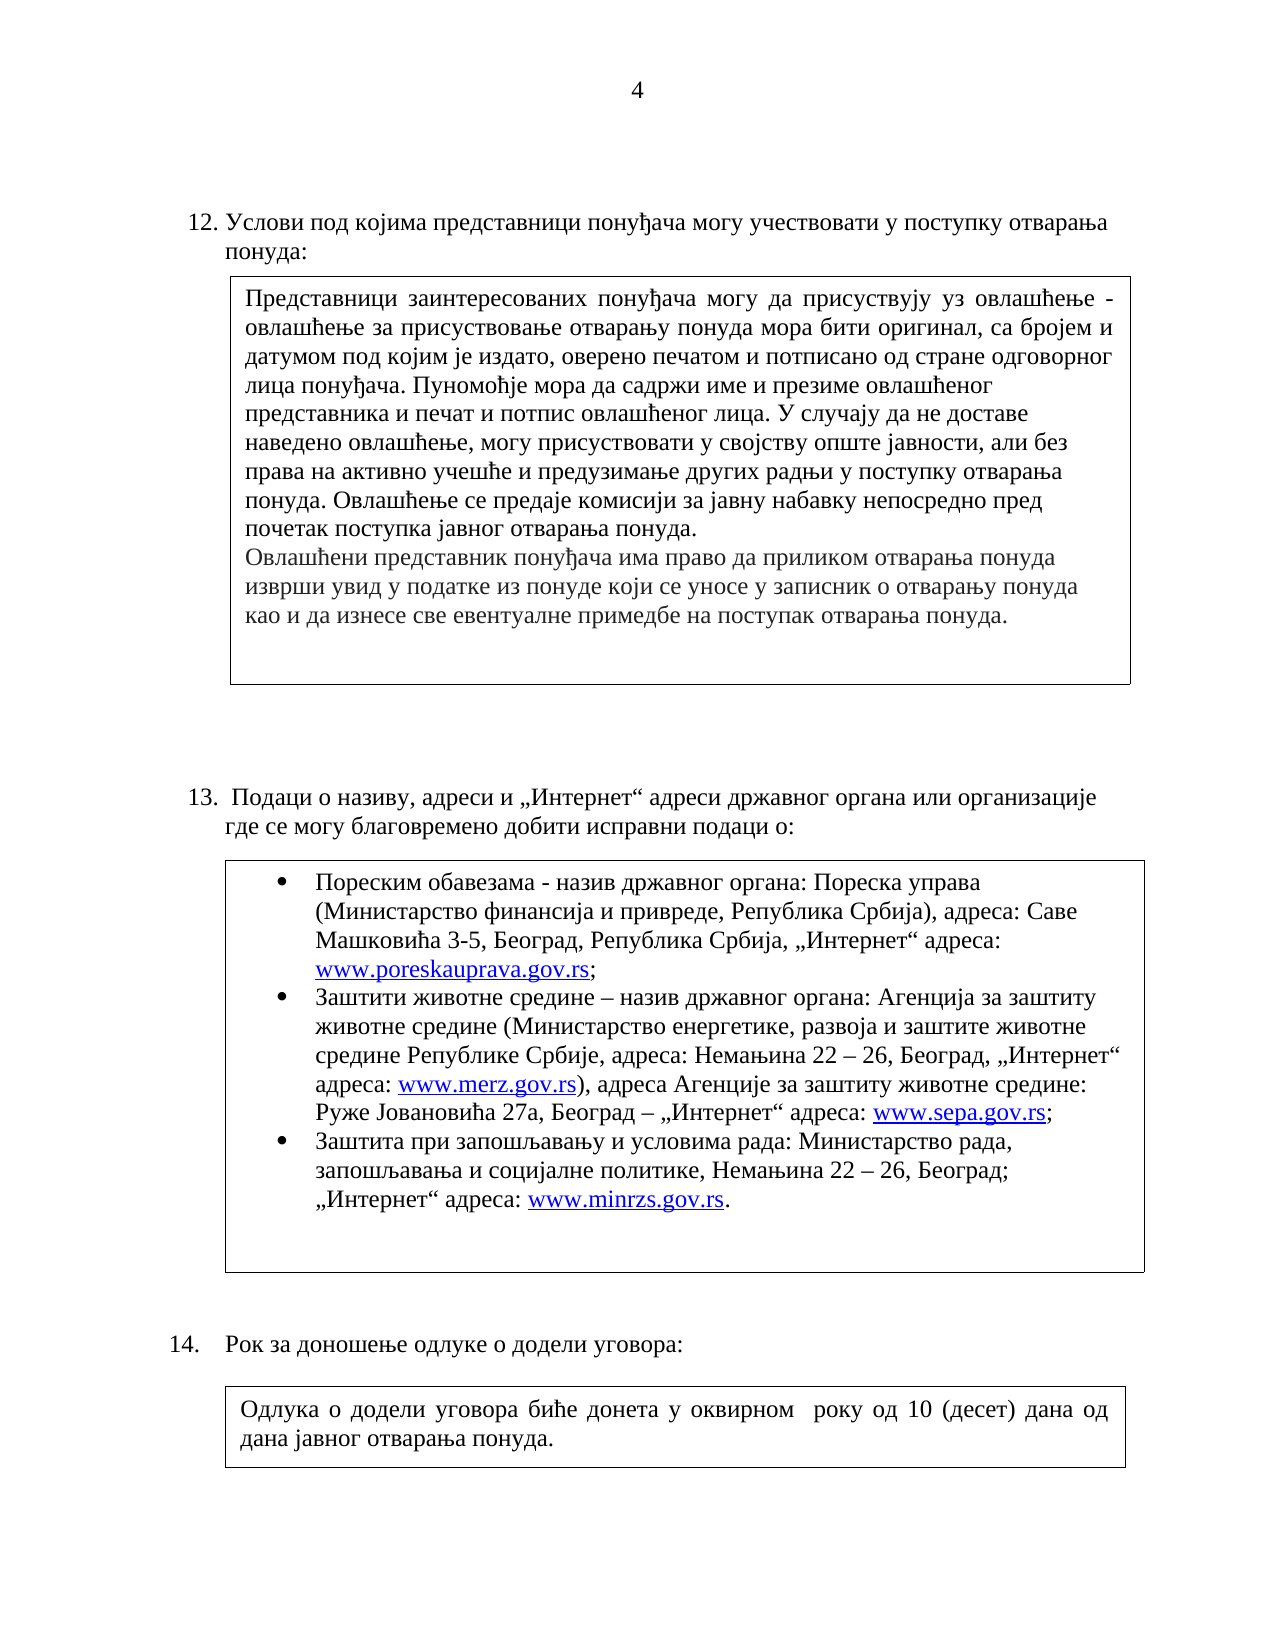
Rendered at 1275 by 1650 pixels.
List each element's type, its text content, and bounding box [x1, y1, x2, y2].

text 14. Рок за доношење одлуке о додели уговора: [169, 1329, 1125, 1357]
text 13. Подаци о називу, адреси и „Интернет“ адреси државног органа или организације где се могу благовремено добити исправни подаци о: [187, 782, 1125, 840]
list Услови под којима представници понуђача могу учествовати у поступку отварања понуда: [187, 207, 1125, 265]
